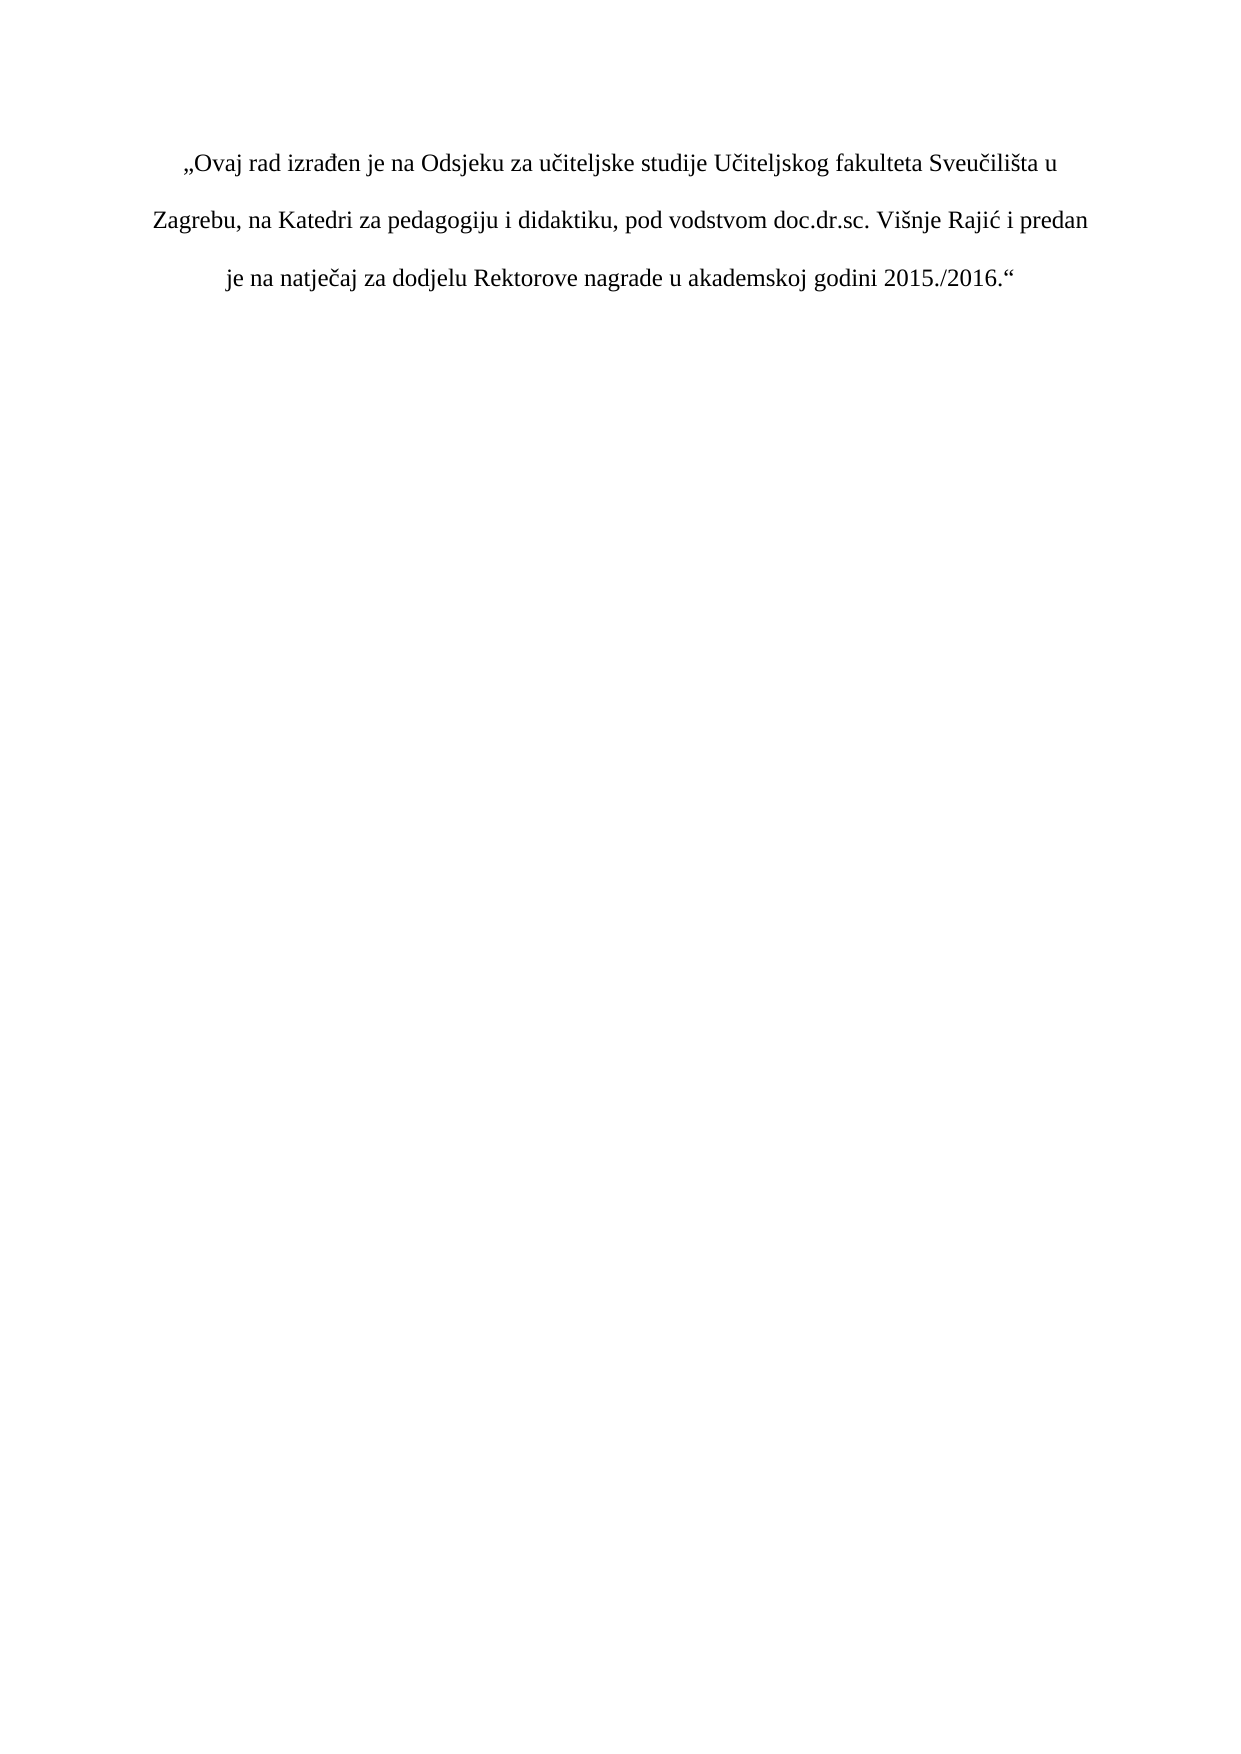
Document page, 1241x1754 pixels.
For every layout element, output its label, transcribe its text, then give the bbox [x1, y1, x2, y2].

text „Ovaj rad izrađen je na Odsjeku za učiteljske studije Učiteljskog fakulteta Sveučilišta u Zagrebu, na Katedri za pedagogiju i didaktiku, pod vodstvom doc.dr.sc. Višnje Rajić i predan je na natječaj za dodjelu Rektorove nagrade u akademskoj godini 2015./2016.“ [148, 148, 1093, 291]
